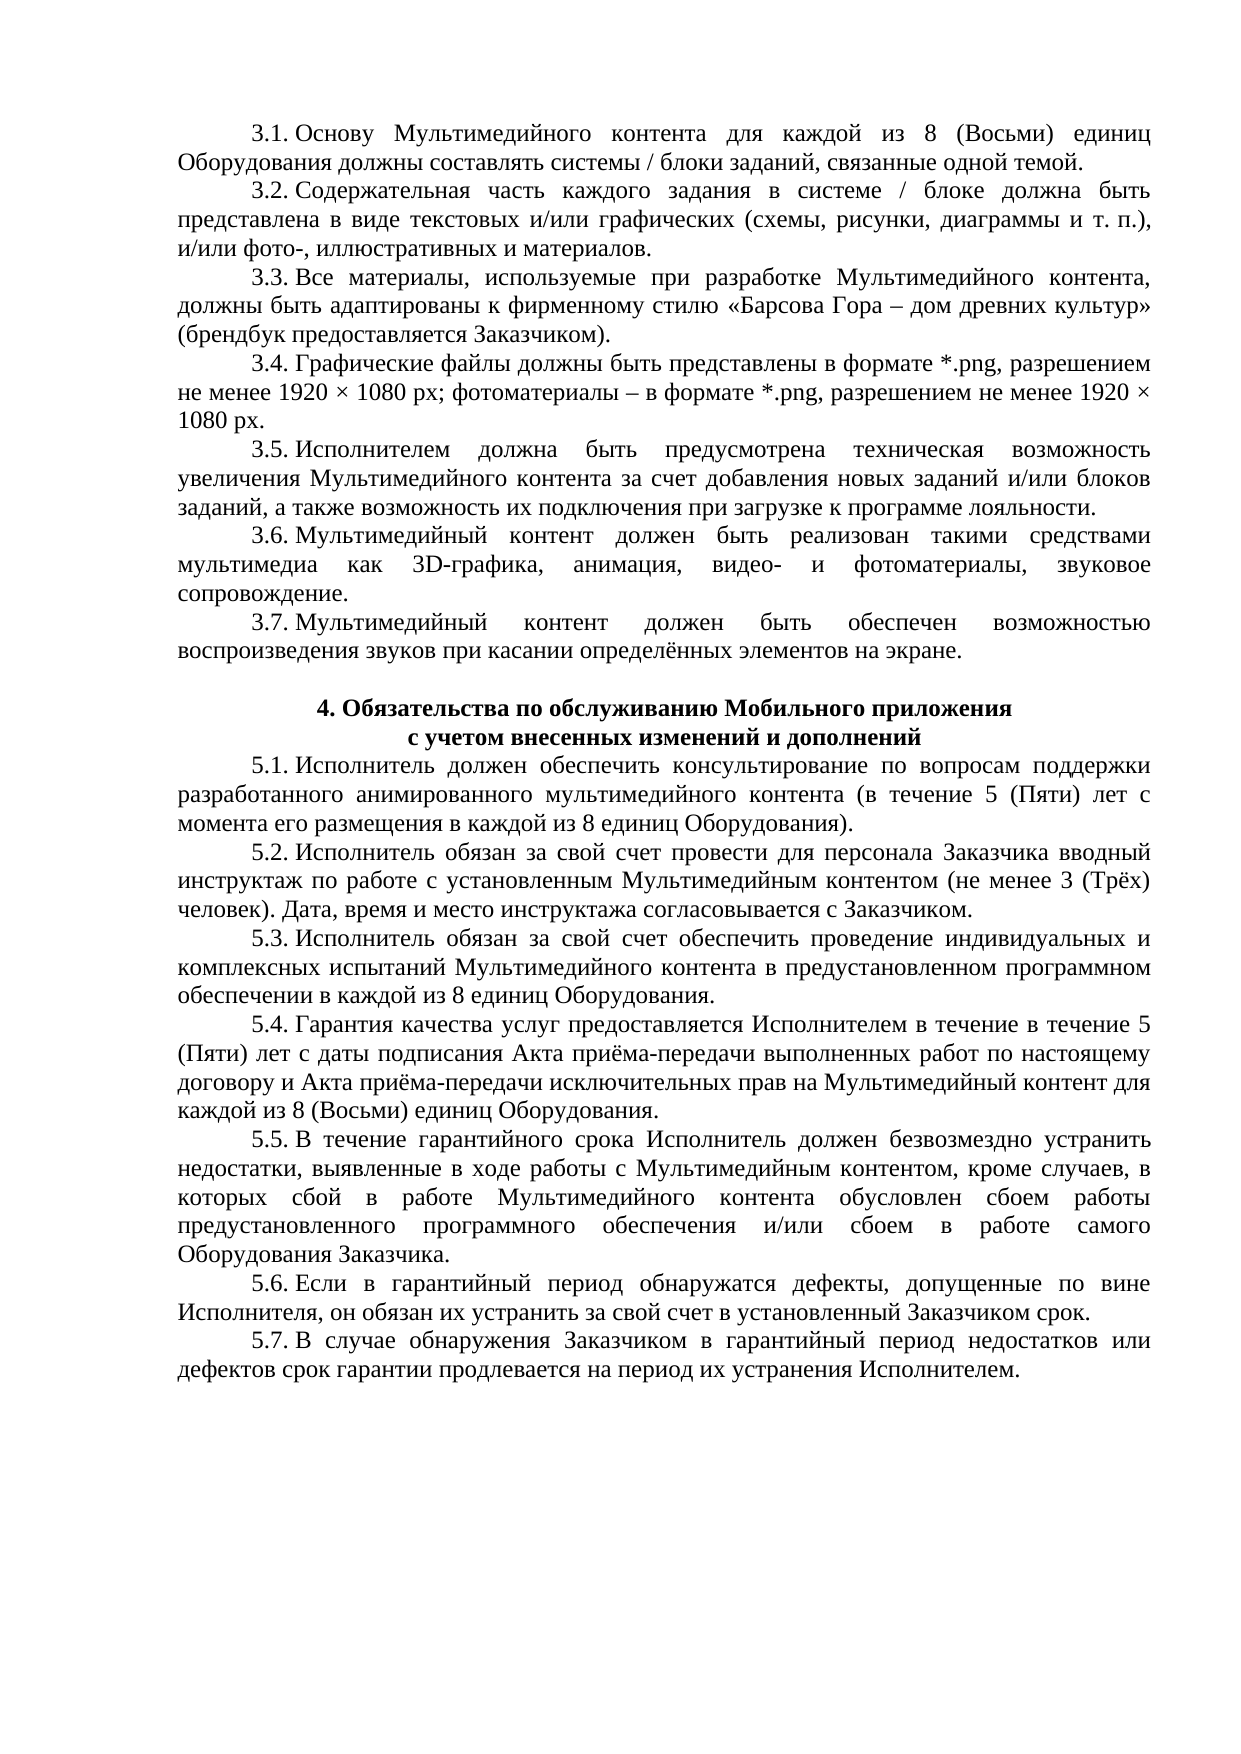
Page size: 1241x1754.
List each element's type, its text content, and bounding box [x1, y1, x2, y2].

text 3.1. Основу Мультимедийного контента для каждой из 8 (Восьми) единиц Оборудования должны составлять системы / блоки заданий, связанные одной темой. [177, 118, 1152, 176]
text 3.2. Содержательная часть каждого задания в системе / блоке должна быть представлена в виде текстовых и/или графических (схемы, рисунки, диаграммы и т. п.), и/или фото-, иллюстративных и материалов. [177, 176, 1152, 262]
text 5.2. Исполнитель обязан за свой счет провести для персонала Заказчика вводный инструктаж по работе с установленным Мультимедийным контентом (не менее 3 (Трёх) человек). Дата, время и место инструктажа согласовывается с Заказчиком. [177, 837, 1152, 923]
text 3.3. Все материалы, используемые при разработке Мультимедийного контента, должны быть адаптированы к фирменному стилю «Барсова Гора – дом древних культур» (брендбук предоставляется Заказчиком). [177, 262, 1152, 348]
text 3.4. Графические файлы должны быть представлены в формате *.png, разрешением не менее 1920 × 1080 px; фотоматериалы – в формате *.png, разрешением не менее 1920 × 1080 px. [177, 348, 1152, 434]
text 5.3. Исполнитель обязан за свой счет обеспечить проведение индивидуальных и комплексных испытаний Мультимедийного контента в предустановленном программном обеспечении в каждой из 8 единиц Оборудования. [177, 923, 1152, 1009]
text 5.1. Исполнитель должен обеспечить консультирование по вопросам поддержки разработанного анимированного мультимедийного контента (в течение 5 (Пяти) лет с момента его размещения в каждой из 8 единиц Оборудования). [177, 751, 1152, 837]
text 5.5. В течение гарантийного срока Исполнитель должен безвозмездно устранить недостатки, выявленные в ходе работы с Мультимедийным контентом, кроме случаев, в которых сбой в работе Мультимедийного контента обусловлен сбоем работы предустановленного программного обеспечения и/или сбоем в работе самого Оборудования Заказчика. [177, 1124, 1152, 1268]
text 3.6. Мультимедийный контент должен быть реализован такими средствами мультимедиа как 3D-графика, анимация, видео- и фотоматериалы, звуковое сопровождение. [177, 521, 1152, 607]
text 3.5. Исполнителем должна быть предусмотрена техническая возможность увеличения Мультимедийного контента за счет добавления новых заданий и/или блоков заданий, а также возможность их подключения при загрузке к программе лояльности. [177, 434, 1152, 521]
text 3.7. Мультимедийный контент должен быть обеспечен возможностью воспроизведения звуков при касании определённых элементов на экране. [177, 607, 1152, 664]
text 4. Обязательства по обслуживанию Мобильного приложения [177, 693, 1152, 722]
text 5.6. Если в гарантийный период обнаружатся дефекты, допущенные по вине Исполнителя, он обязан их устранить за свой счет в установленный Заказчиком срок. [177, 1268, 1152, 1326]
text 5.7. В случае обнаружения Заказчиком в гарантийный период недостатков или дефектов срок гарантии продлевается на период их устранения Исполнителем. [177, 1326, 1152, 1383]
text 5.4. Гарантия качества услуг предоставляется Исполнителем в течение в течение 5 (Пяти) лет с даты подписания Акта приёма-передачи выполненных работ по настоящему договору и Акта приёма-передачи исключительных прав на Мультимедийный контент для каждой из 8 (Восьми) единиц Оборудования. [177, 1009, 1152, 1124]
text с учетом внесенных изменений и дополнений [177, 722, 1152, 751]
